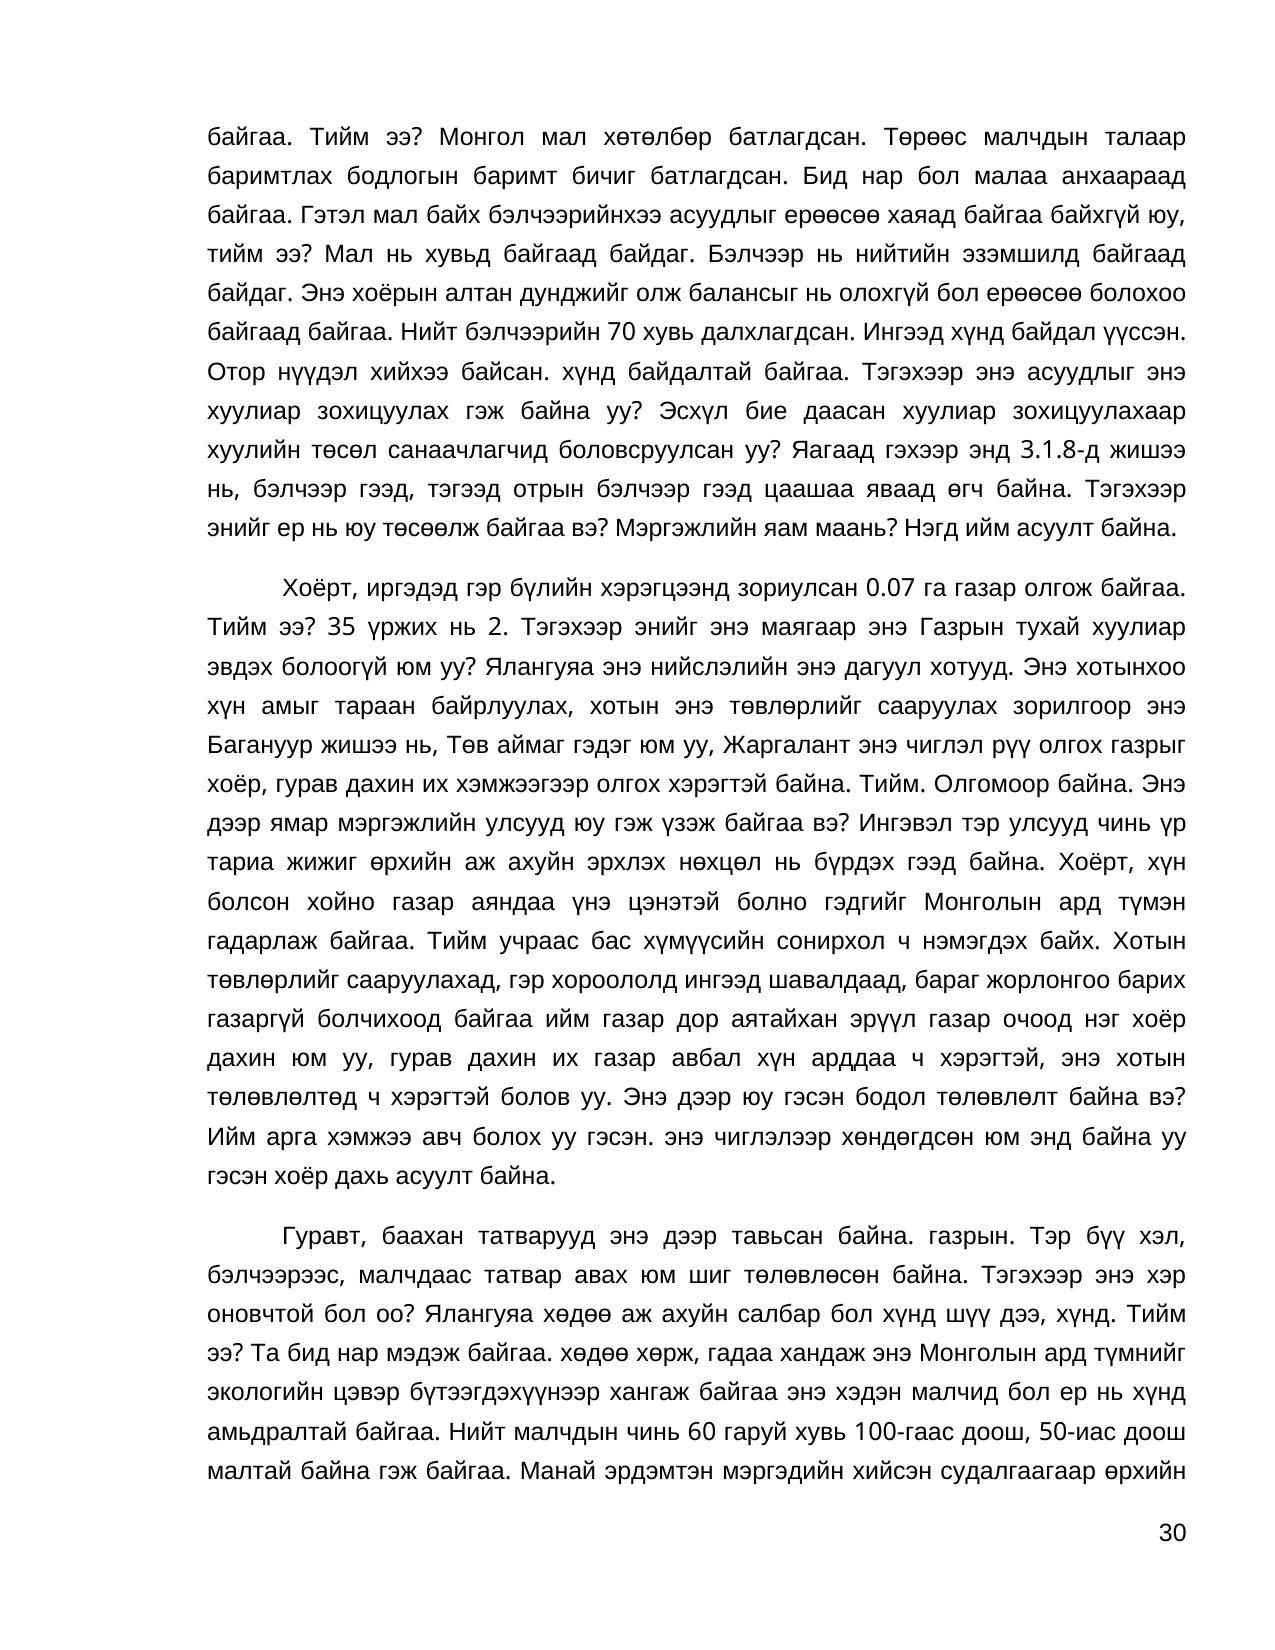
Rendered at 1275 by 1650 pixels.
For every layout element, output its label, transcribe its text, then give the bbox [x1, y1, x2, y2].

text Хоёрт, иргэдэд гэр бүлийн хэрэгцээнд зориулсан 0.07 га газар олгож байгаа. Тийм ээ? 35 үржих нь 2. Тэгэхээр энийг энэ маягаар энэ Газрын тухай хуулиар эвдэх болоогүй юм уу? Ялангуяа энэ нийслэлийн энэ дагуул хотууд. Энэ хотынхоо хүн амыг тараан байрлуулах, хотын энэ төвлөрлийг сааруулах зорилгоор энэ Багануур жишээ нь, Төв аймаг гэдэг юм уу, Жаргалант энэ чиглэл рүү олгох газрыг хоёр, гурав дахин их хэмжээгээр олгох хэрэгтэй байна. Тийм. Олгомоор байна. Энэ дээр ямар мэргэжлийн улсууд юу гэж үзэж байгаа вэ? Ингэвэл тэр улсууд чинь үр тариа жижиг өрхийн аж ахуйн эрхлэх нөхцөл нь бүрдэх гээд байна. Хоёрт, хүн болсон хойно газар аяндаа үнэ цэнэтэй болно гэдгийг Монголын ард түмэн гадарлаж байгаа. Тийм учраас бас хүмүүсийн сонирхол ч нэмэгдэх байх. Хотын төвлөрлийг сааруулахад, гэр хороололд ингээд шавалдаад, бараг жорлонгоо барих газаргүй болчихоод байгаа ийм газар дор аятайхан эрүүл газар очоод нэг хоёр дахин юм уу, гурав дахин их газар авбал хүн арддаа ч хэрэгтэй, энэ хотын төлөвлөлтөд ч хэрэгтэй болов уу. Энэ дээр юу гэсэн бодол төлөвлөлт байна вэ? Ийм арга хэмжээ авч болох уу гэсэн. энэ чиглэлээр хөндөгдсөн юм энд байна уу гэсэн хоёр дахь асуулт байна. [207, 570, 1186, 1191]
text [207, 118, 1186, 544]
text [207, 1217, 1186, 1486]
